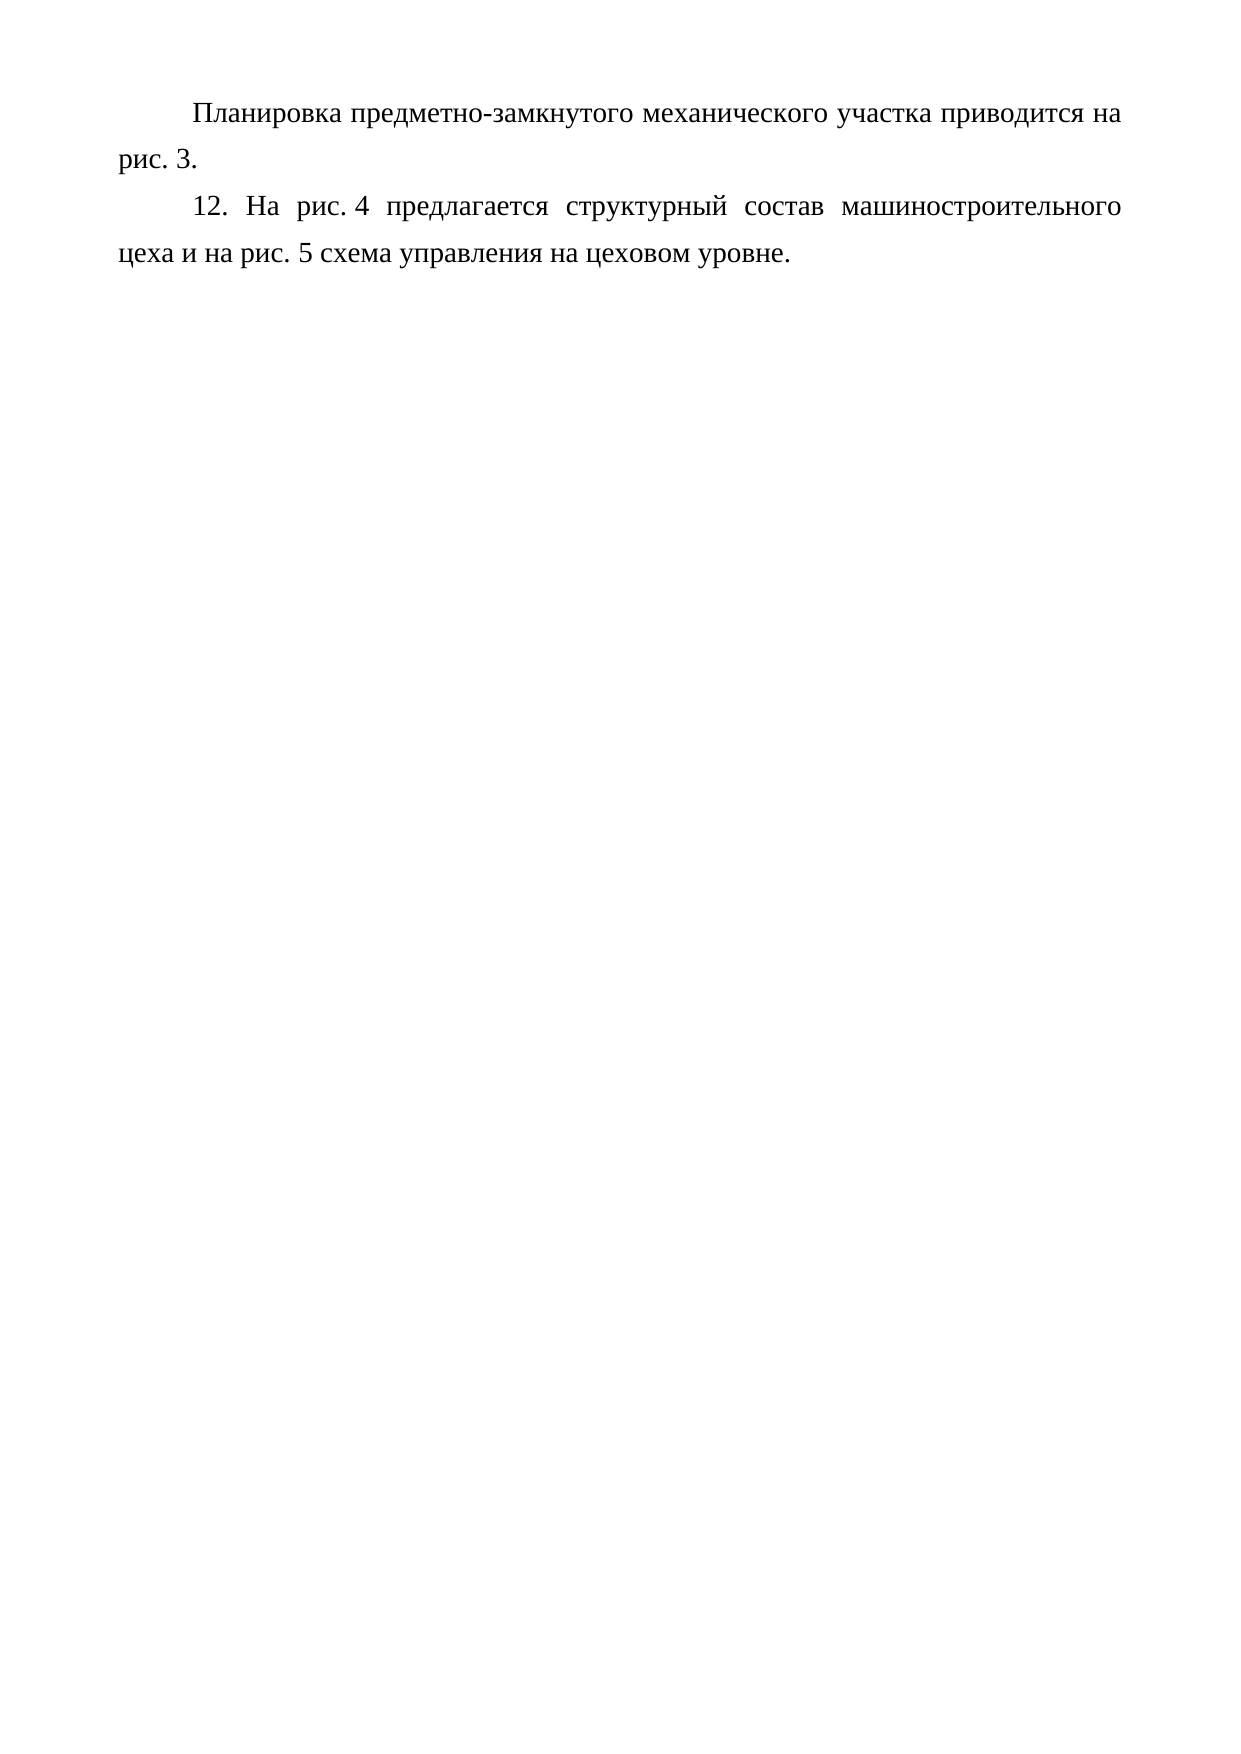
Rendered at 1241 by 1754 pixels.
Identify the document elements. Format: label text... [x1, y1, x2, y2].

text Планировка предметно-замкнутого механического участка приводится на рис. 3. [118, 95, 1122, 175]
text 12. На рис. 4 предлагается структурный состав машиностроительного цеха и на рис. 5 схема управления на цеховом уровне. [118, 188, 1122, 269]
